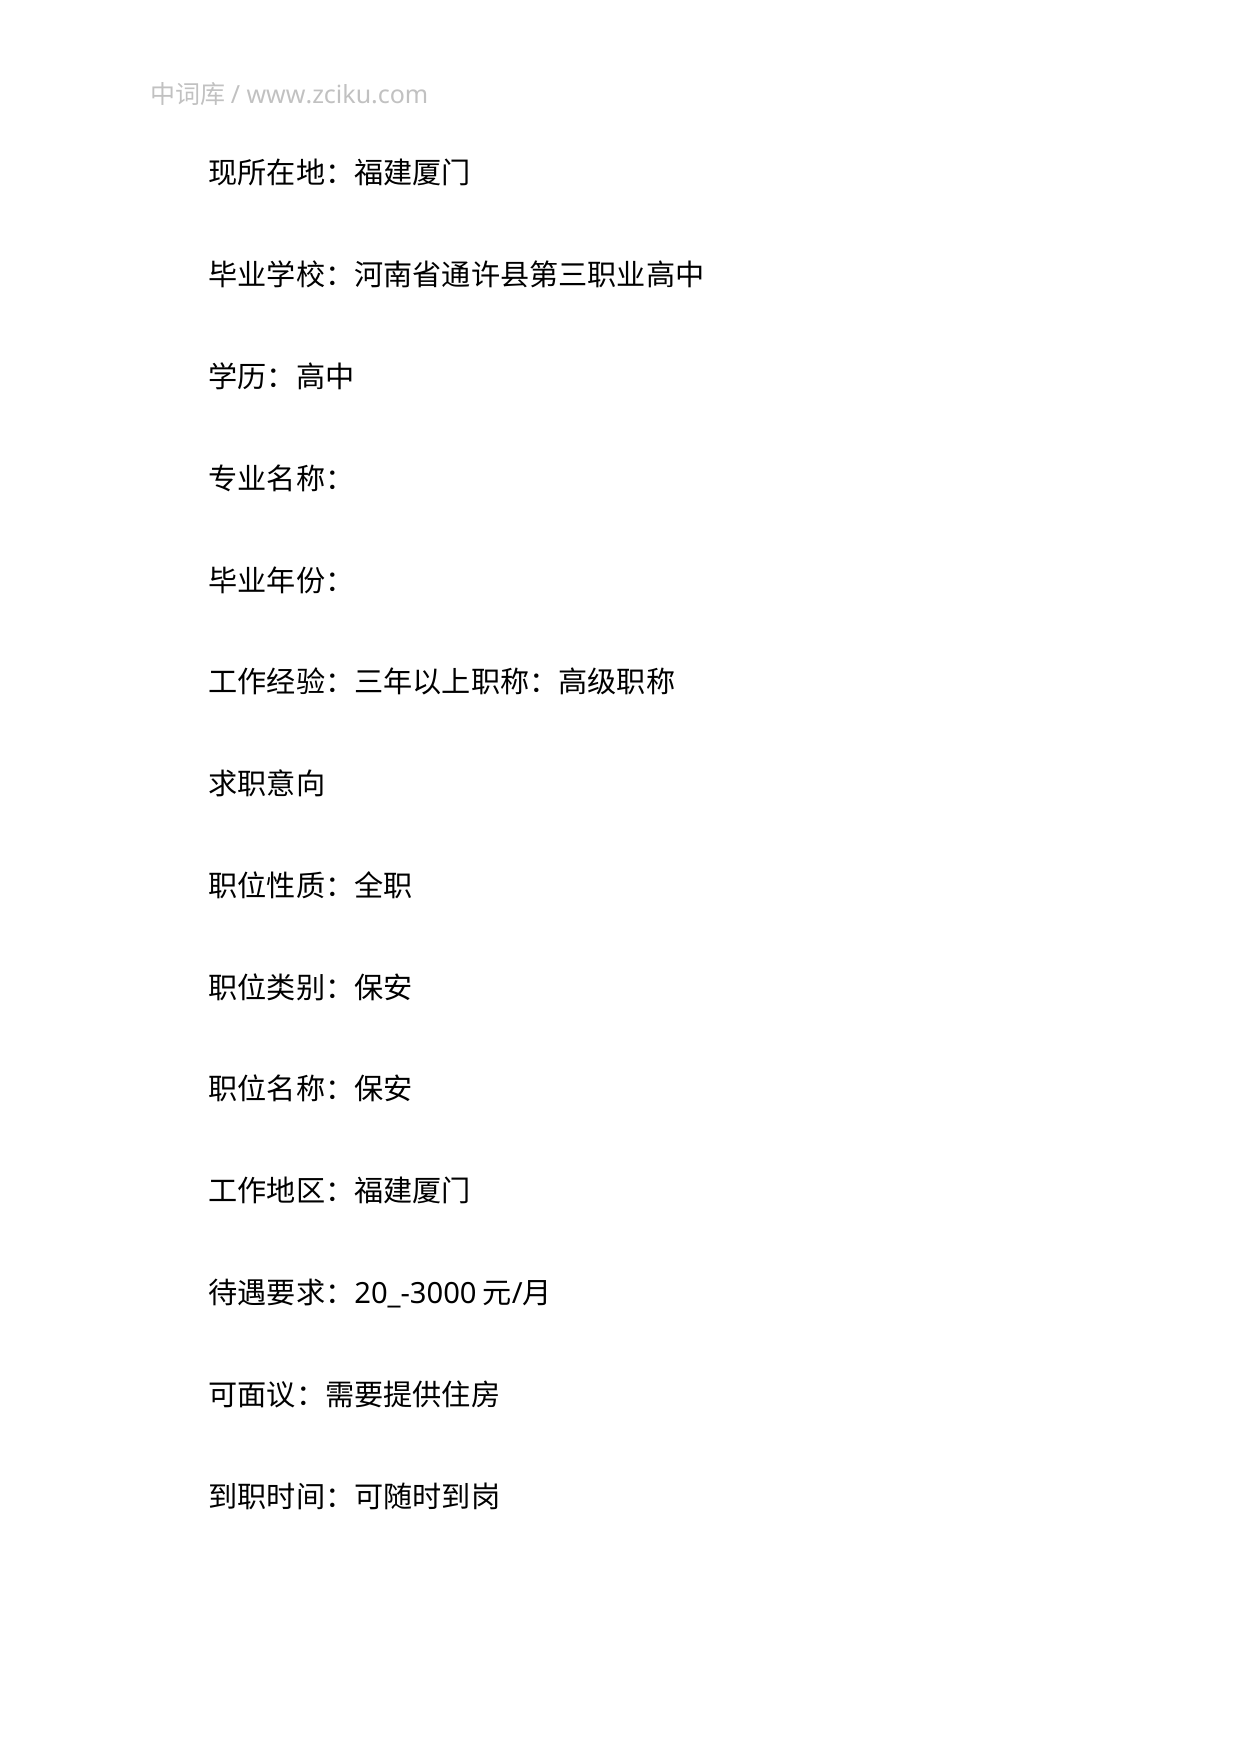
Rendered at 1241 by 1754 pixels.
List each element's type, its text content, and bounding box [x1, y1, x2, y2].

text 专业名称： [150, 455, 1090, 498]
text 毕业学校：河南省通许县第三职业高中 [150, 252, 1090, 294]
text 现所在地：福建厦门 [150, 150, 1090, 192]
text 求职意向 [150, 761, 1090, 803]
text 待遇要求：20_-3000元/月 [150, 1269, 1090, 1312]
text 职位类别：保安 [150, 964, 1090, 1006]
text 学历：高中 [150, 353, 1090, 396]
text 到职时间：可随时到岗 [150, 1473, 1090, 1516]
text 毕业年份： [150, 557, 1090, 599]
text 工作地区：福建厦门 [150, 1168, 1090, 1210]
text 职位性质：全职 [150, 862, 1090, 905]
text 可面议：需要提供住房 [150, 1371, 1090, 1414]
text 工作经验：三年以上职称：高级职称 [150, 659, 1090, 701]
text 职位名称：保安 [150, 1066, 1090, 1108]
